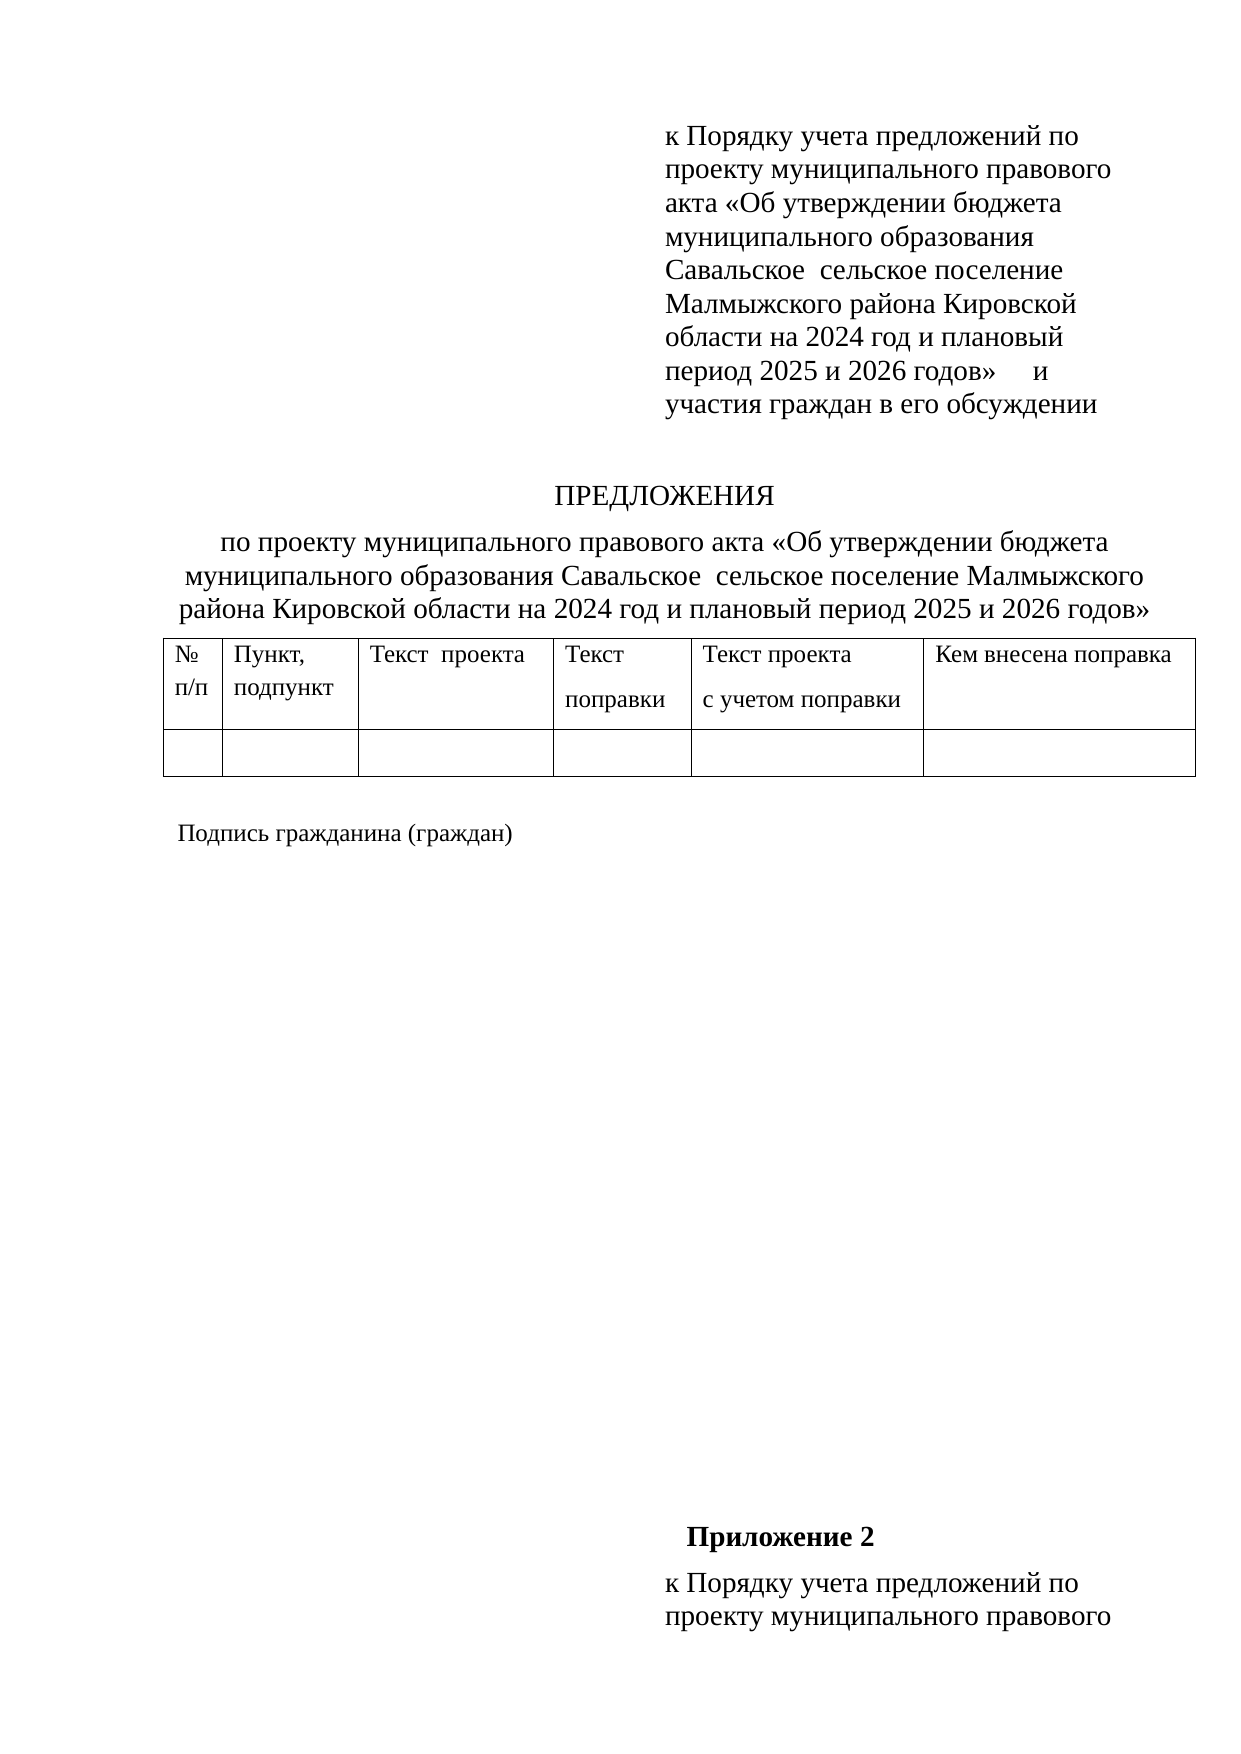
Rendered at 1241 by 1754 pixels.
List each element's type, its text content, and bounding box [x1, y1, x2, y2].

text по проекту муниципального правового акта «Об утверждении бюджета муниципального образования Савальское сельское поселение Малмыжского района Кировской области на 2024 год и плановый период 2025 и 2026 годов» [177, 524, 1152, 625]
table_cell [692, 730, 923, 776]
text ПРЕДЛОЖЕНИЯ [177, 478, 1152, 512]
table_cell [223, 730, 358, 776]
table_cell [554, 730, 691, 776]
table_header Пункт, подпункт [223, 639, 358, 729]
table_cell [924, 730, 1195, 776]
table_header № п/п [164, 639, 222, 729]
table_cell [164, 730, 222, 776]
table_header Текст проекта с учетом поправки [692, 639, 923, 729]
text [665, 1565, 1152, 1632]
text Подпись гражданина (граждан) [177, 818, 1152, 847]
text Приложение 2 [664, 1519, 1152, 1552]
table_cell [359, 730, 553, 776]
table_header Текст поправки [554, 639, 691, 729]
table_header Текст проекта [359, 639, 553, 729]
table_header Кем внесена поправка [924, 639, 1195, 729]
